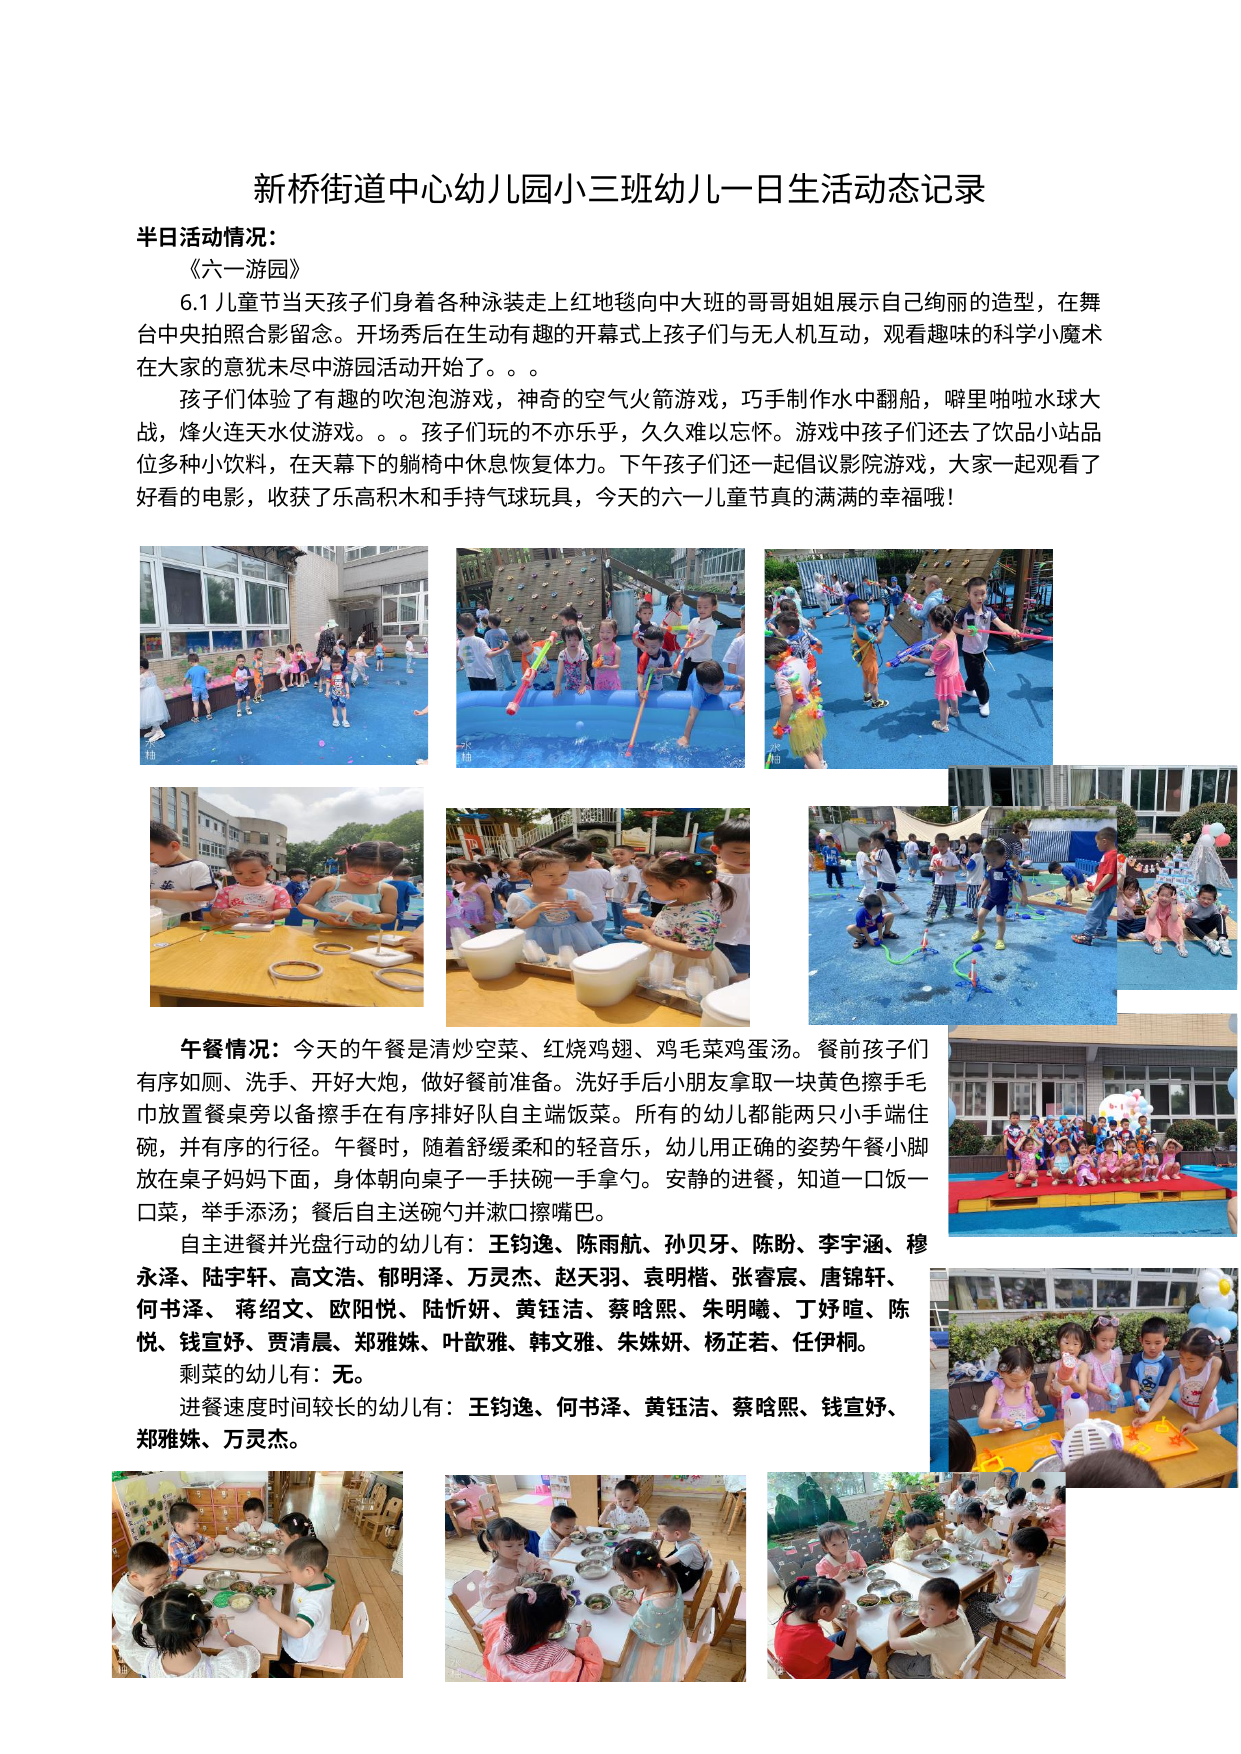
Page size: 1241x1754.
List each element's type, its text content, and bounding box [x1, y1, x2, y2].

text 6.1儿童节当天孩子们身着各种泳装走上红地毯向中大班的哥哥姐姐展示自己绚丽的造型，在舞台中央拍照合影留念。开场秀后在生动有趣的开幕式上孩子们与无人机互动，观看趣味的科学小魔术在大家的意犹未尽中游园活动开始了。。。 [136, 284, 1104, 382]
text 新桥街道中心幼儿园小三班幼儿一日生活动态记录 [136, 154, 1104, 219]
picture [765, 1268, 1239, 1678]
text 半日活动情况： [136, 219, 1104, 252]
text 自主进餐并光盘行动的幼儿有：王钧逸、陈雨航、孙贝牙、陈盼、李宇涵、穆永泽、陆宇轩、高文浩、郁明泽、万灵杰、赵天羽、袁明楷、张睿宸、唐锦轩、何书泽、 蒋绍文、欧阳悦、陆忻妍、黄钰洁、蔡晗熙、朱明曦、丁妤暄、陈悦、钱宣妤、贾清晨、郑雅姝、叶歆雅、韩文雅、朱姝妍、杨芷若、任伊桐。 [136, 1227, 1104, 1357]
text 进餐速度时间较长的幼儿有：王钧逸、何书泽、黄钰洁、蔡晗熙、钱宣妤、郑雅姝、万灵杰。 [136, 1389, 928, 1454]
picture [763, 549, 1237, 1235]
picture [138, 546, 428, 764]
picture [148, 787, 424, 1005]
text 孩子们体验了有趣的吹泡泡游戏，神奇的空气火箭游戏，巧手制作水中翻船，噼里啪啦水球大战，烽火连天水仗游戏。。。孩子们玩的不亦乐乎，久久难以忘怀。游戏中孩子们还去了饮品小站品位多种小饮料，在天幕下的躺椅中休息恢复体力。下午孩子们还一起倡议影院游戏，大家一起观看了好看的电影，收获了乐高积木和手持气球玩具，今天的六一儿童节真的满满的幸福哦！ [136, 382, 1104, 512]
picture [110, 1471, 403, 1677]
picture [454, 548, 745, 766]
text 剩菜的幼儿有：无。 [136, 1357, 928, 1389]
picture [443, 1475, 747, 1681]
text 午餐情况：今天的午餐是清炒空菜、红烧鸡翅、鸡毛菜鸡蛋汤。餐前孩子们有序如厕、洗手、开好大炮，做好餐前准备。洗好手后小朋友拿取一块黄色擦手毛巾放置餐桌旁以备擦手在有序排好队自主端饭菜。所有的幼儿都能两只小手端住碗，并有序的行径。午餐时，随着舒缓柔和的轻音乐，幼儿用正确的姿势午餐小脚放在桌子妈妈下面，身体朝向桌子一手扶碗一手拿勺。安静的进餐，知道一口饭一口菜，举手添汤；餐后自主送碗勺并漱口擦嘴巴。 [136, 869, 947, 1227]
picture [444, 808, 750, 1026]
text 《六一游园》 [136, 252, 1104, 284]
